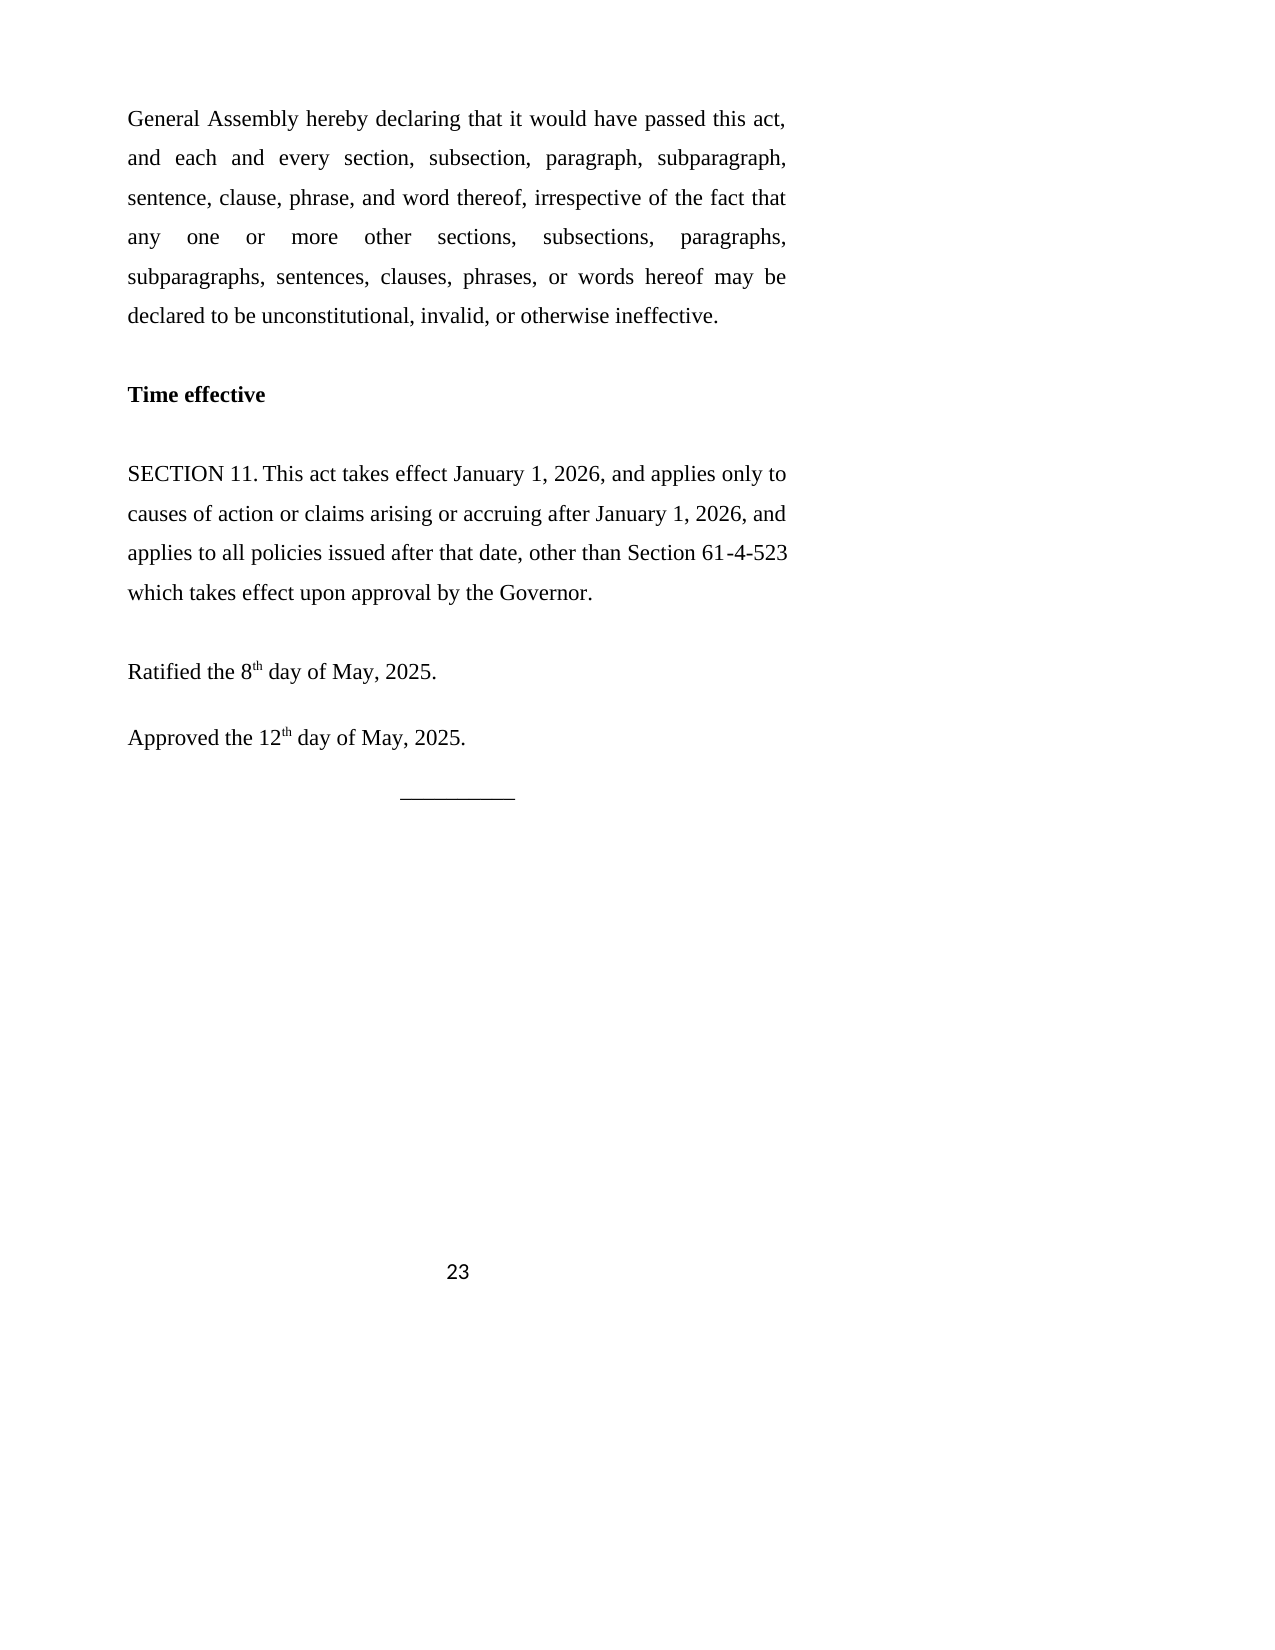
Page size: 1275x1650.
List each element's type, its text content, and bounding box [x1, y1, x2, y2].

text Time effective [127, 381, 787, 408]
text Approved the 12th day of May, 2025. [127, 723, 787, 750]
text SECTION 11. This act takes effect January 1, 2026, and applies only to causes of action or claims arising or accruing after January 1, 2026, and applies to all policies issued after that date, other than Section 61‑4‑523 which takes effect upon approval by the Governor. [127, 460, 787, 605]
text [127, 105, 787, 329]
text Ratified the 8th day of May, 2025. [127, 658, 787, 684]
text __________ [127, 776, 787, 803]
